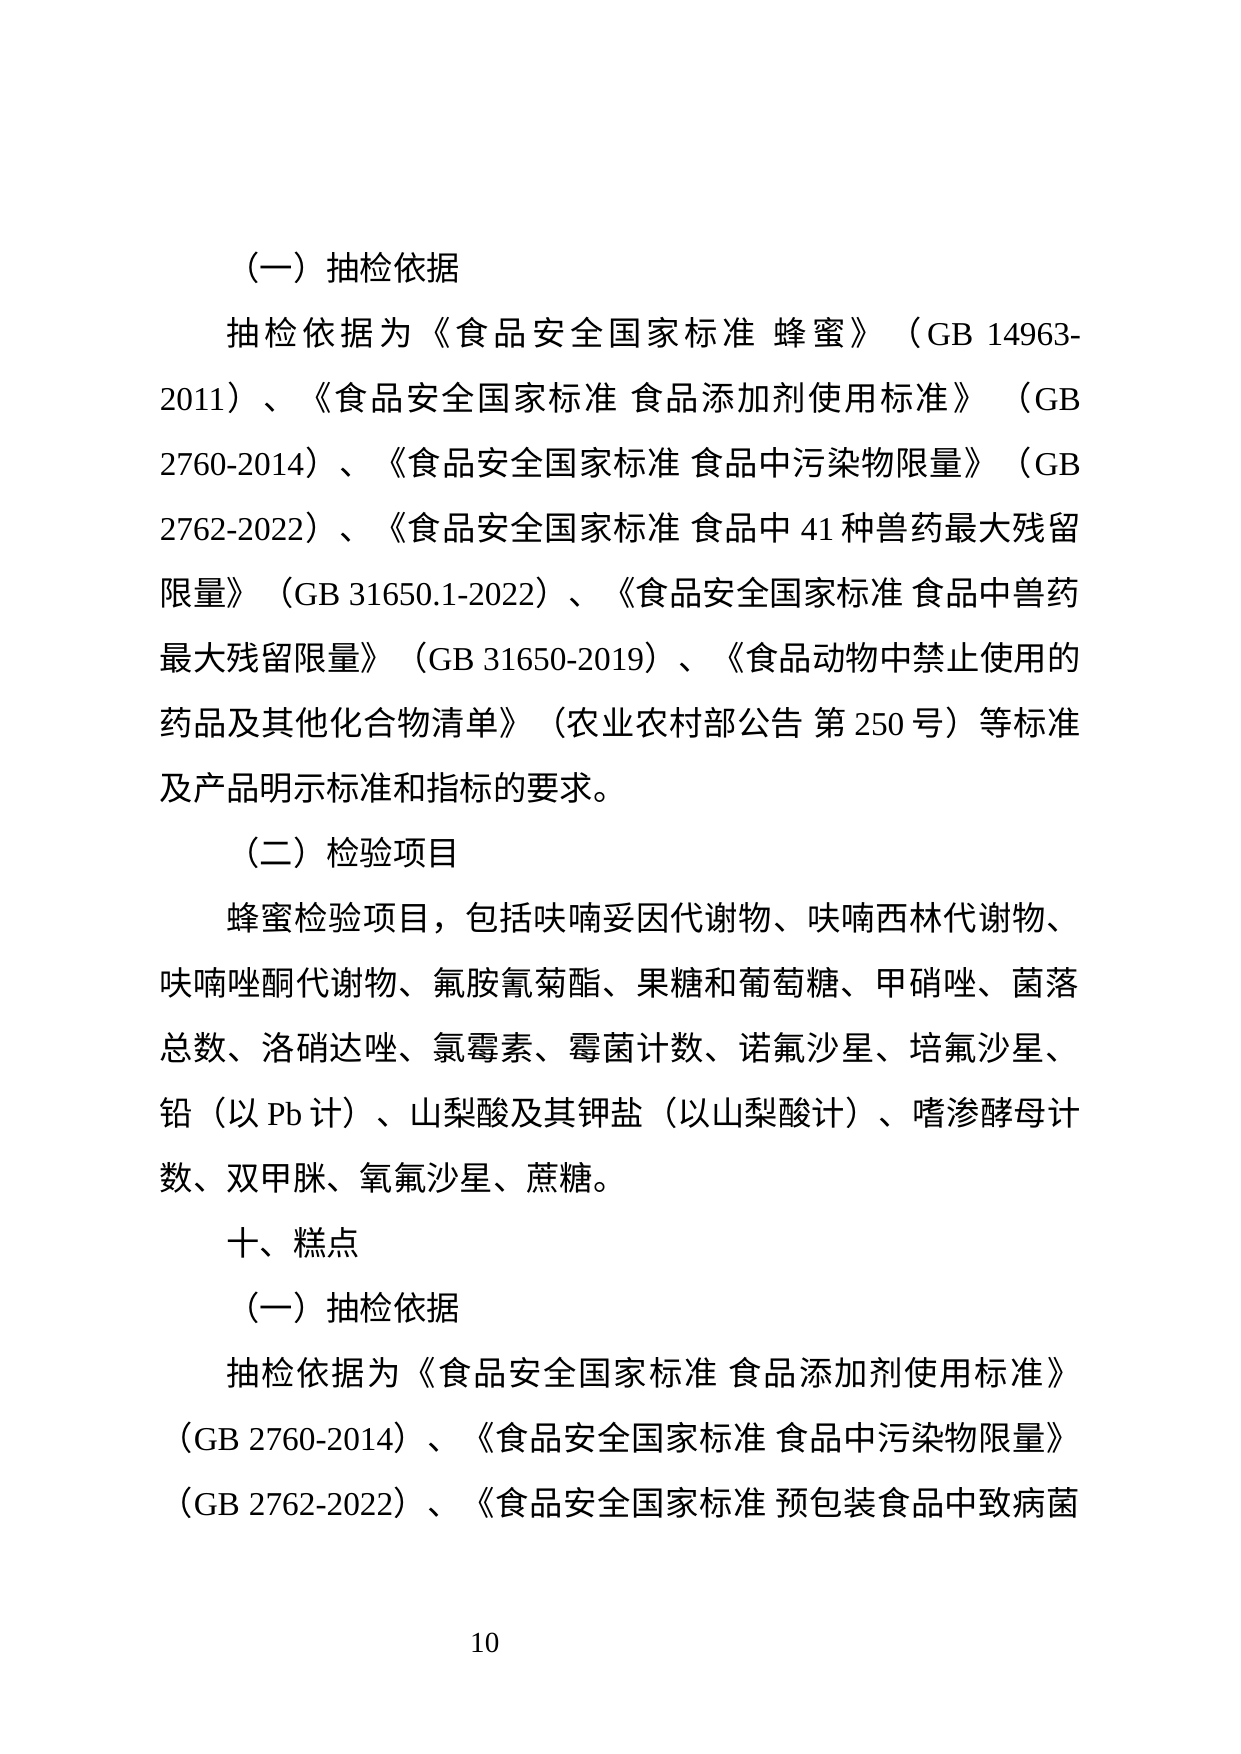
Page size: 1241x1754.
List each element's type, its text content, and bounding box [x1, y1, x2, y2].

text （一）抽检依据 [159, 1273, 1081, 1338]
text （一）抽检依据 [159, 233, 1081, 298]
text 十、糕点 [159, 1208, 1081, 1273]
text 抽检依据为《食品安全国家标准 蜂蜜》（GB 14963-2011）、《食品安全国家标准 食品添加剂使用标准》 （GB 2760-2014）、《食品安全国家标准 食品中污染物限量》（GB 2762-2022）、《食品安全国家标准 食品中41种兽药最大残留限量》（GB 31650.1-2022）、《食品安全国家标准 食品中兽药最大残留限量》（GB 31650-2019）、《食品动物中禁止使用的药品及其他化合物清单》（农业农村部公告 第250号）等标准及产品明示标准和指标的要求。 [159, 298, 1081, 818]
text 蜂蜜检验项目，包括呋喃妥因代谢物、呋喃西林代谢物、呋喃唑酮代谢物、氟胺氰菊酯、果糖和葡萄糖、甲硝唑、菌落总数、洛硝达唑、氯霉素、霉菌计数、诺氟沙星、培氟沙星、铅（以Pb计）、山梨酸及其钾盐（以山梨酸计）、嗜渗酵母计数、双甲脒、氧氟沙星、蔗糖。 [159, 883, 1081, 1208]
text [159, 1338, 1081, 1533]
text （二）检验项目 [159, 818, 1081, 883]
